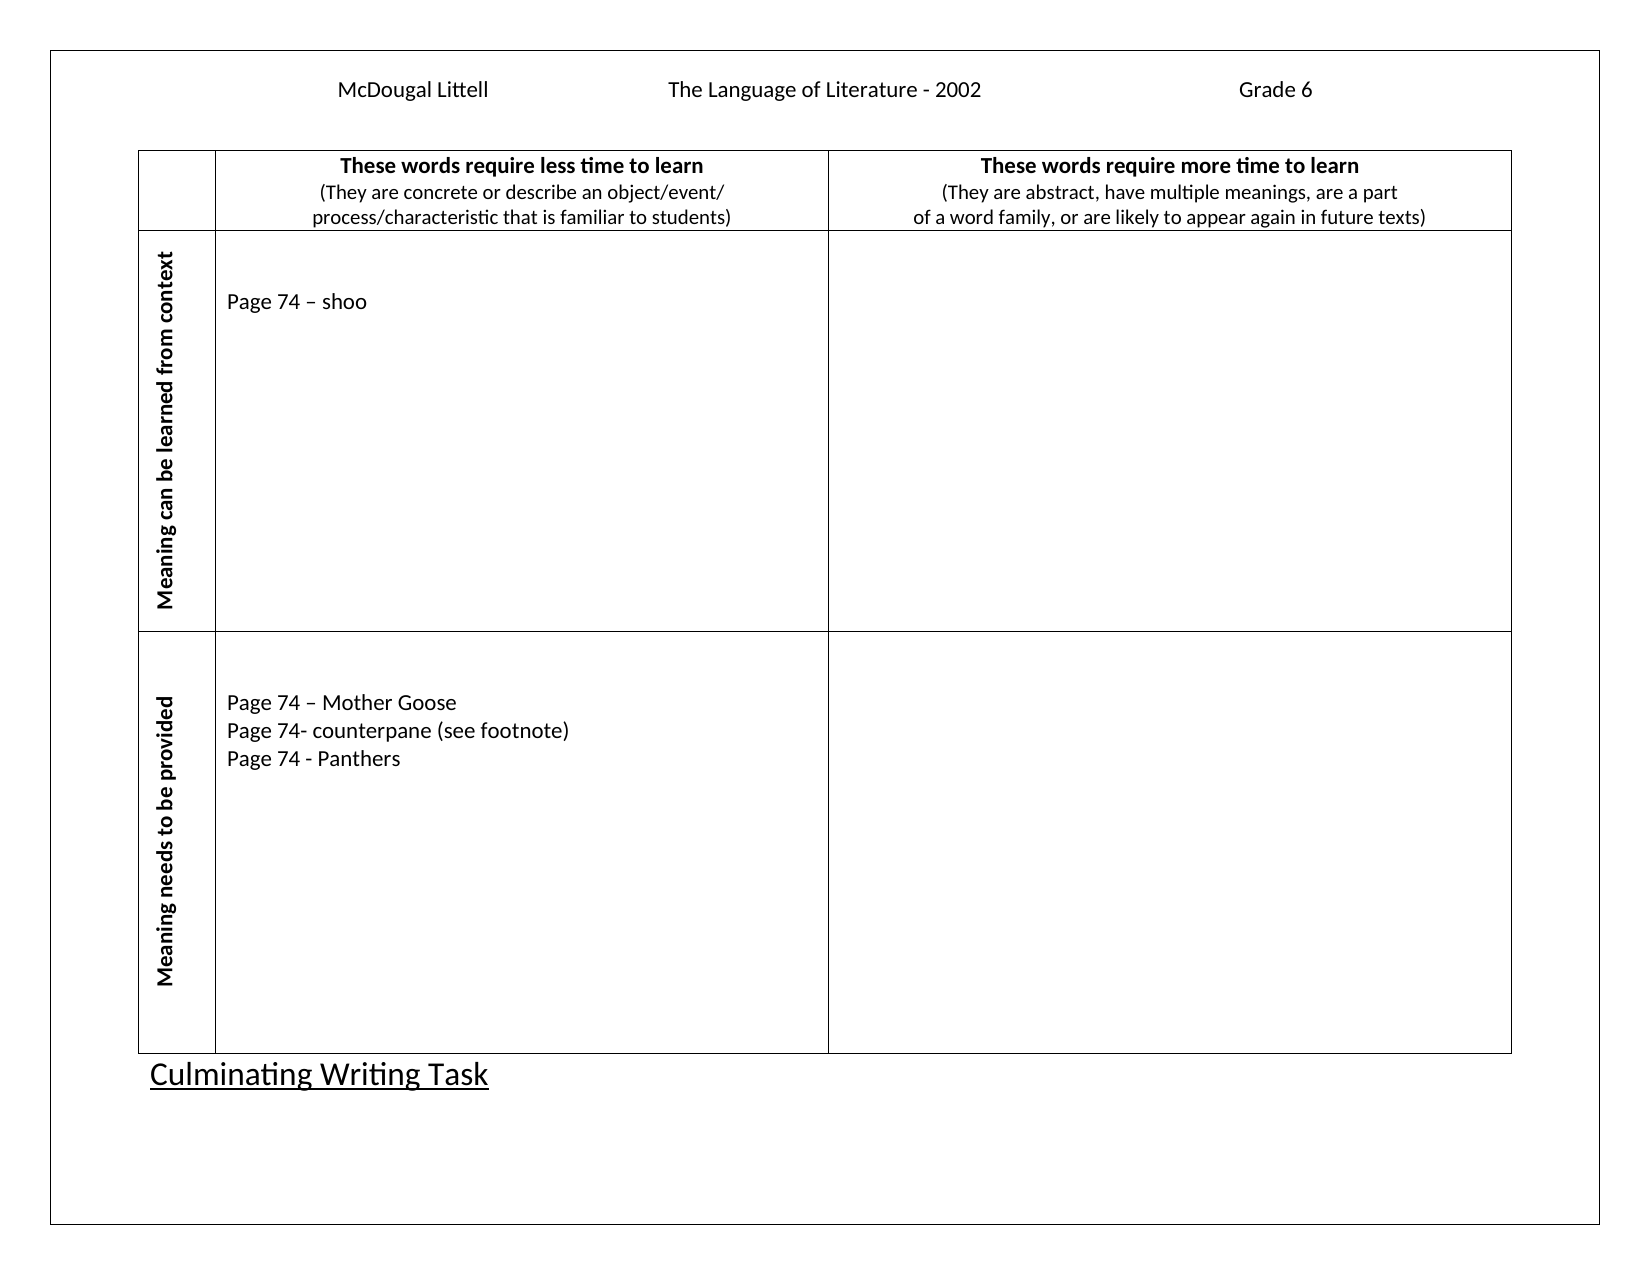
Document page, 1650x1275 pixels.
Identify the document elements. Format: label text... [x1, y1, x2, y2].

table_cell Meaning needs to be provided [139, 632, 215, 1052]
table_cell [829, 231, 1511, 631]
table_header [139, 151, 215, 230]
text Culminating Writing Task [150, 1054, 1500, 1094]
table_cell [829, 632, 1511, 1052]
table_cell Page 74 – shoo [216, 231, 828, 631]
table_cell Page 74 – Mother Goose Page 74- counterpane (see footnote) Page 74 - Panthers [216, 632, 828, 1052]
table_header These words require less time to learn (They are concrete or describe an object/event/ process/characteristic that is familiar to students) [216, 151, 828, 230]
table_cell Meaning can be learned from context [139, 231, 215, 631]
table_header These words require more time to learn (They are abstract, have multiple meanings, are a part of a word family, or are likely to appear again in future texts) [829, 151, 1511, 230]
